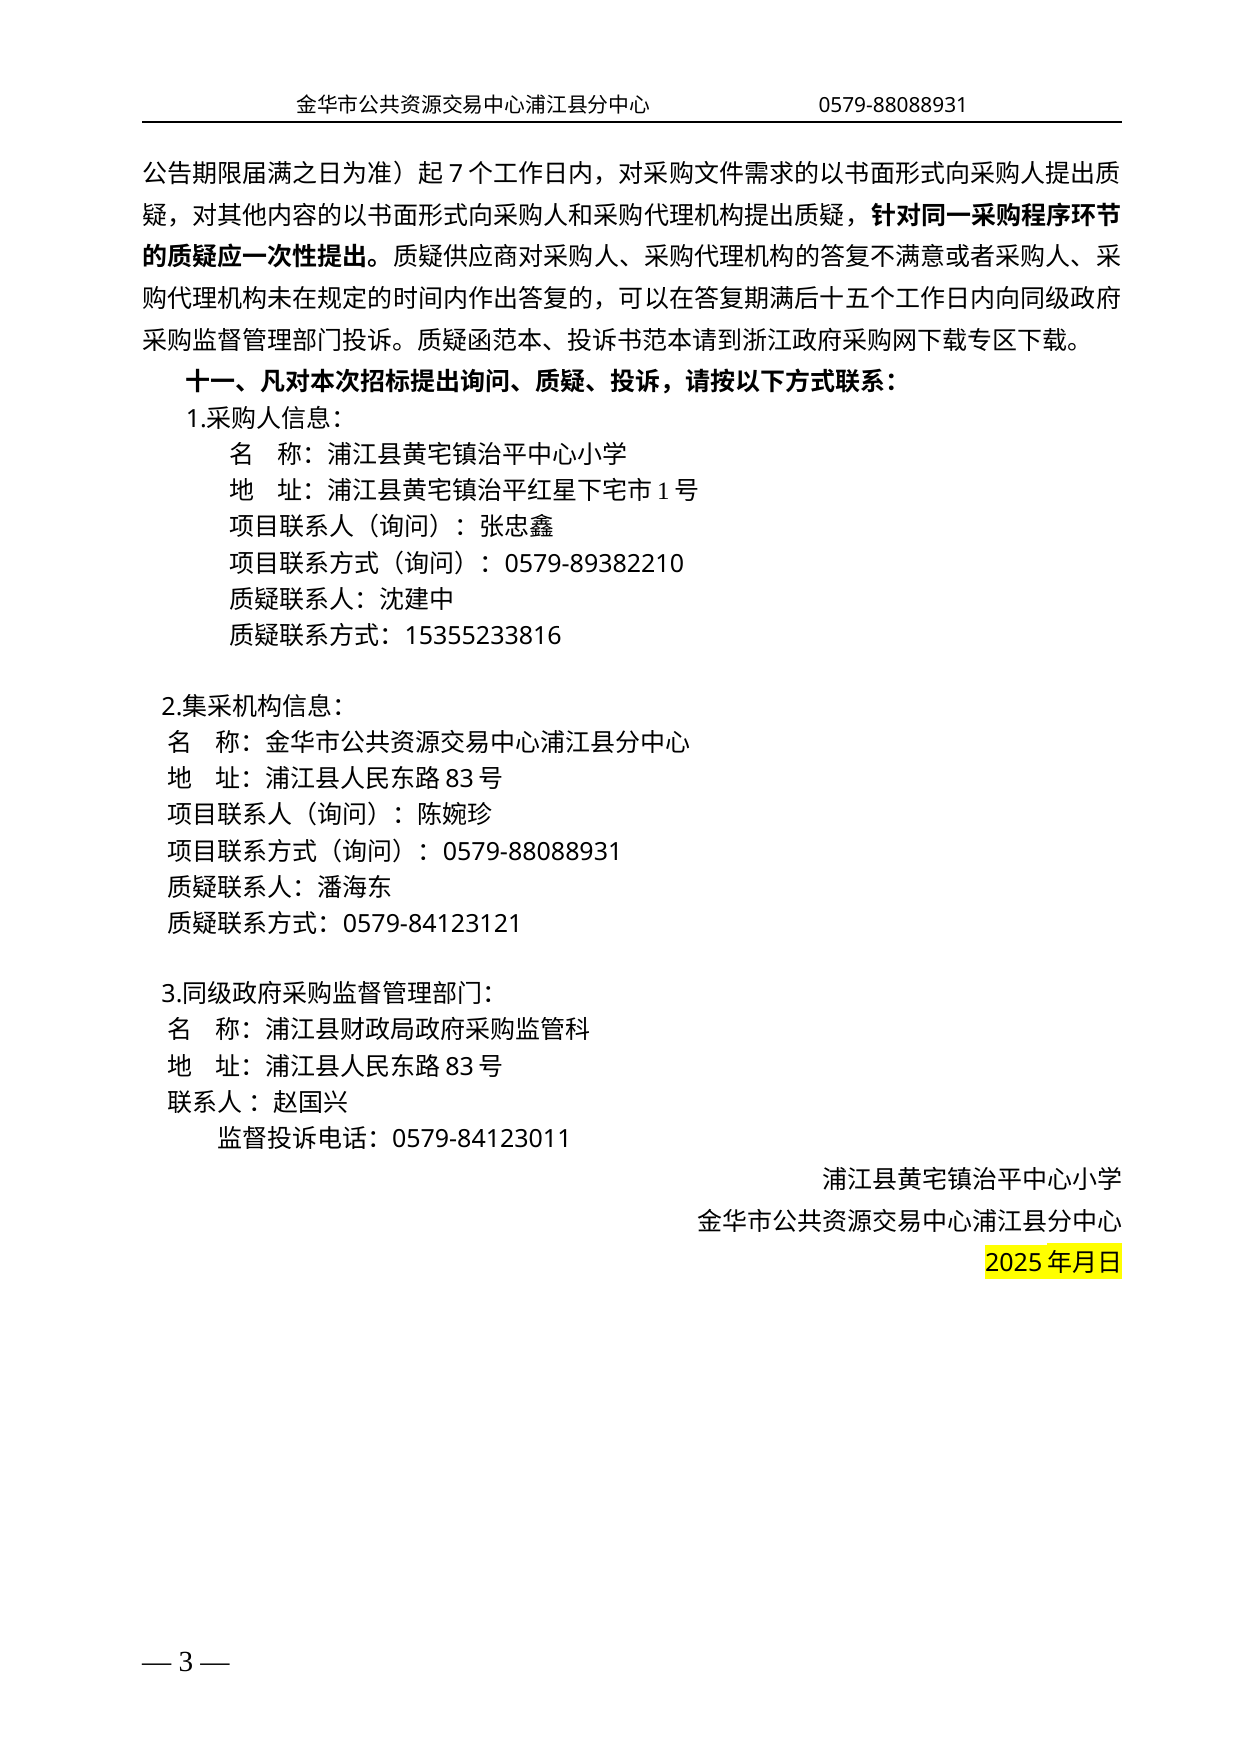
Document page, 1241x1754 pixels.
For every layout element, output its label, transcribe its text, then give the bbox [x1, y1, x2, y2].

text 项目联系方式（询问）：0579-89382210 [142, 543, 1122, 579]
text 地 址：浦江县人民东路83号 [142, 758, 1122, 795]
text 地 址：浦江县人民东路83号 [142, 1046, 1122, 1082]
text 名 称：浦江县黄宅镇治平中心小学 [142, 434, 1122, 471]
text 质疑联系方式：0579-84123121 [142, 903, 1122, 940]
text 2025年月日 [167, 1238, 1122, 1280]
text 监督投诉电话：0579-84123011 [142, 1119, 1122, 1155]
text 质疑联系人：潘海东 [142, 867, 1122, 903]
text 地 址：浦江县黄宅镇治平红星下宅市1号 [142, 471, 1122, 507]
text 浦江县黄宅镇治平中心小学 [167, 1155, 1122, 1197]
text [142, 153, 1122, 356]
text 3.同级政府采购监督管理部门： [142, 974, 1122, 1010]
text 项目联系人（询问）：张忠鑫 [142, 507, 1122, 543]
text 名 称：浦江县财政局政府采购监管科 [142, 1010, 1122, 1046]
text 十一、凡对本次招标提出询问、质疑、投诉，请按以下方式联系： [142, 362, 1122, 398]
text 质疑联系人：沈建中 [142, 579, 1122, 616]
text 2.集采机构信息： [142, 686, 1122, 722]
text 项目联系人（询问）：陈婉珍 [142, 795, 1122, 831]
text 名 称：金华市公共资源交易中心浦江县分中心 [142, 722, 1122, 758]
text 质疑联系方式：15355233816 [142, 616, 1122, 652]
text 1.采购人信息： [142, 398, 1122, 434]
text 项目联系方式（询问）：0579-88088931 [142, 831, 1122, 867]
text 金华市公共资源交易中心浦江县分中心 [167, 1197, 1122, 1238]
text 联系人 ：赵国兴 [142, 1082, 1122, 1119]
